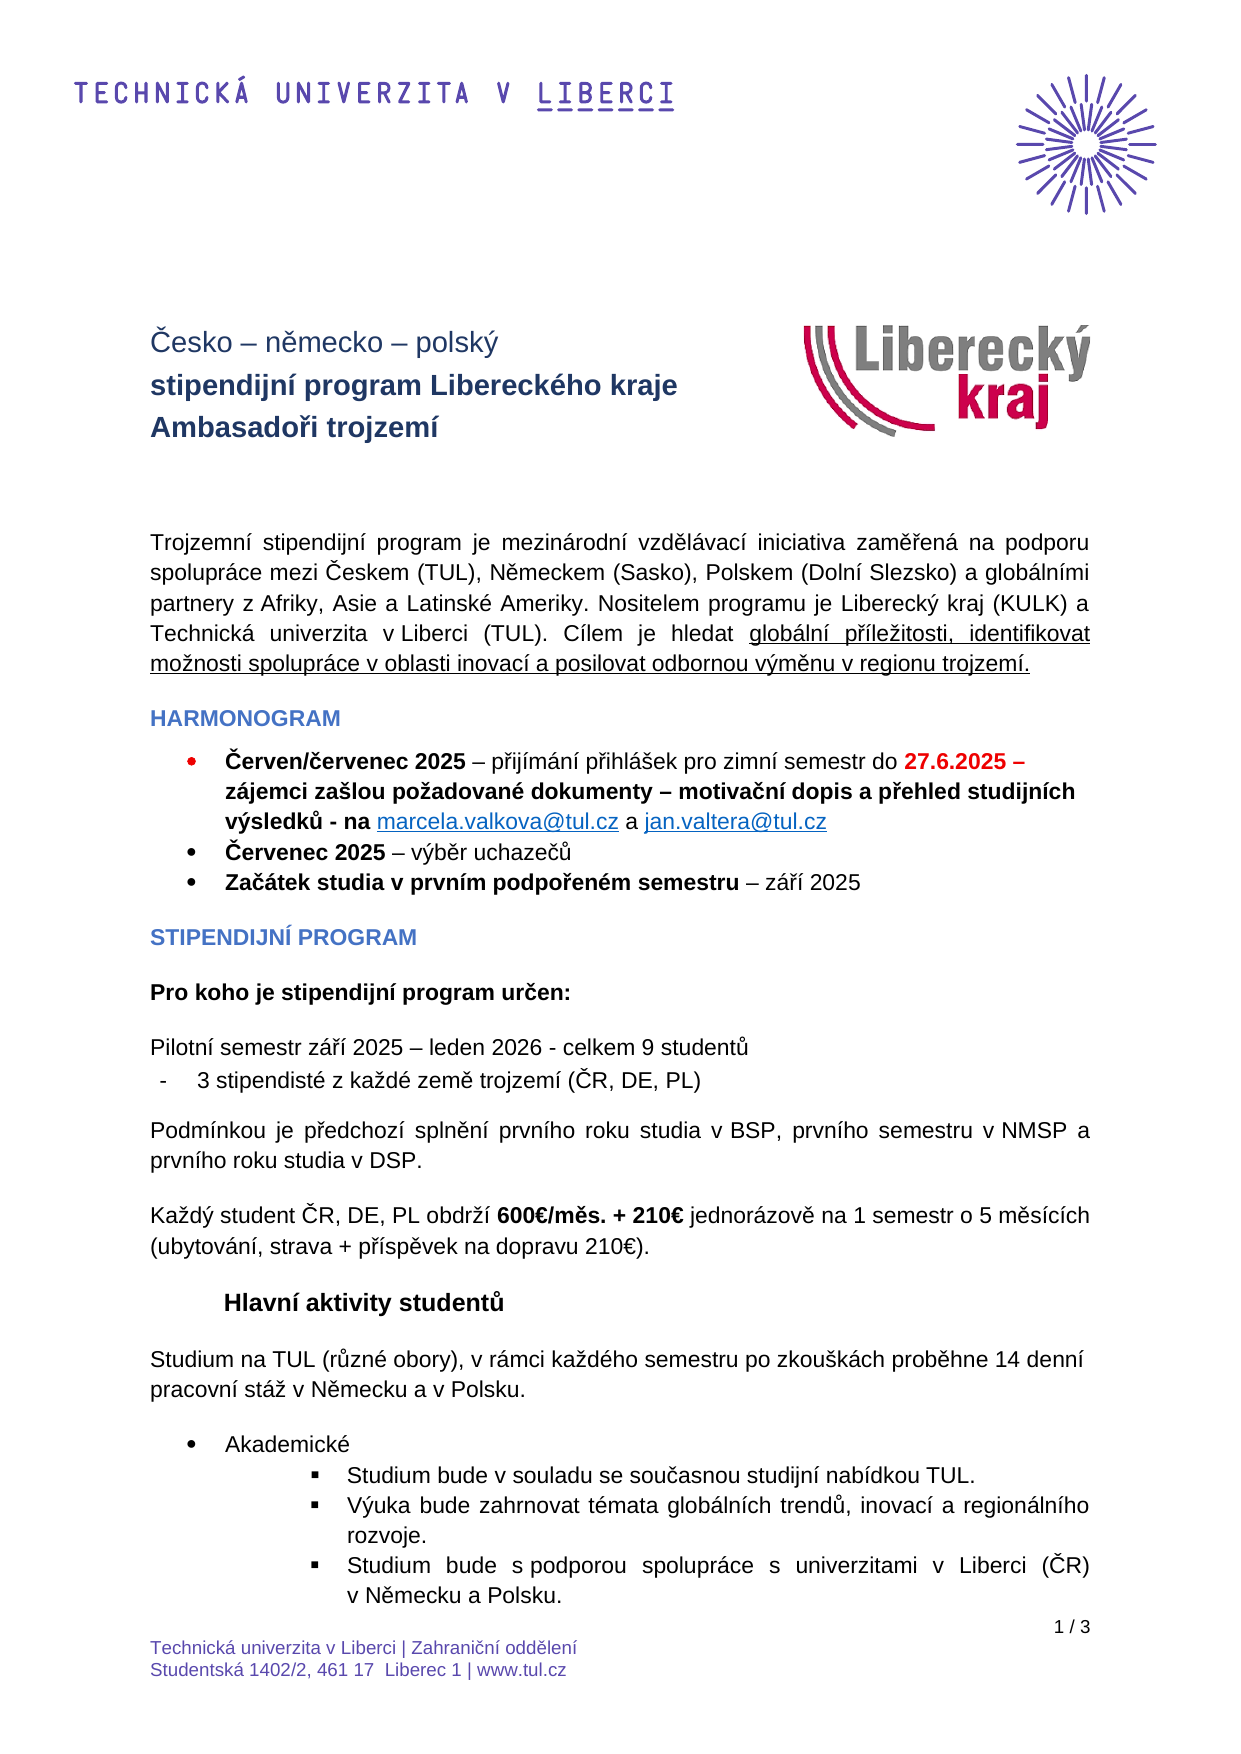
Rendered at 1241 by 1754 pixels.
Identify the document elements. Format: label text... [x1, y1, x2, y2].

list Studium bude v souladu se současnou studijní nabídkou TUL. [309, 1462, 1090, 1488]
subtitle stipendijní program Libereckého kraje [150, 368, 803, 401]
list Červen/červenec 2025 – přijímání přihlášek pro zimní semestr do 27.6.2025 – zájemci zašlou požadované dokumenty – motivační dopis a přehled studijních výsledků - na marcela.valkova@tul.cz a jan.valtera@tul.cz [187, 748, 1090, 834]
subtitle Pilotní semestr září 2025 – leden 2026 - celkem 9 studentů [150, 1034, 1090, 1061]
list Akademické [187, 1431, 1090, 1458]
text Studium na TUL (různé obory), v rámci každého semestru po zkouškách proběhne 14 denní pracovní stáž v Německu a v Polsku. [150, 1346, 1090, 1402]
list Studium bude s podporou spolupráce s univerzitami v Liberci (ČR) v Německu a Polsku. [309, 1552, 1090, 1609]
text Pro koho je stipendijní program určen: [150, 979, 1090, 1005]
text Hlavní aktivity studentů [150, 1288, 1090, 1317]
text Podmínkou je předchozí splnění prvního roku studia v BSP, prvního semestru v NMSP a prvního roku studia v DSP. [150, 1117, 1090, 1174]
subtitle Ambasadoři trojzemí [150, 410, 1090, 444]
text Každý student ČR, DE, PL obdrží 600€/měs. + 210€ jednorázově na 1 semestr o 5 měsících (ubytování, strava + příspěvek na dopravu 210€). [150, 1202, 1090, 1259]
list Začátek studia v prvním podpořeném semestru – září 2025 [187, 869, 1090, 895]
list 3 stipendisté z každé země trojzemí (ČR, DE, PL) [159, 1064, 1090, 1096]
list Výuka bude zahrnovat témata globálních trendů, inovací a regionálního rozvoje. [309, 1492, 1090, 1548]
text HARMONOGRAM [150, 705, 1090, 731]
subtitle Česko – německo – polský [150, 325, 803, 358]
text STIPENDIJNÍ PROGRAM [150, 924, 1090, 950]
text Trojzemní stipendijní program je mezinárodní vzdělávací iniciativa zaměřená na podporu spolupráce mezi Českem (TUL), Německem (Sasko), Polskem (Dolní Slezsko) a globálními partnery z Afriky, Asie a Latinské Ameriky. Nositelem programu je Liberecký kraj (KULK) a Technická univerzita v Liberci (TUL). Cílem je hledat globální příležitosti, identifikovat možnosti spolupráce v oblasti inovací a posilovat odbornou výměnu v regionu trojzemí. [150, 529, 1090, 676]
list Červenec 2025 – výběr uchazečů [187, 838, 1090, 865]
picture [803, 325, 1091, 437]
